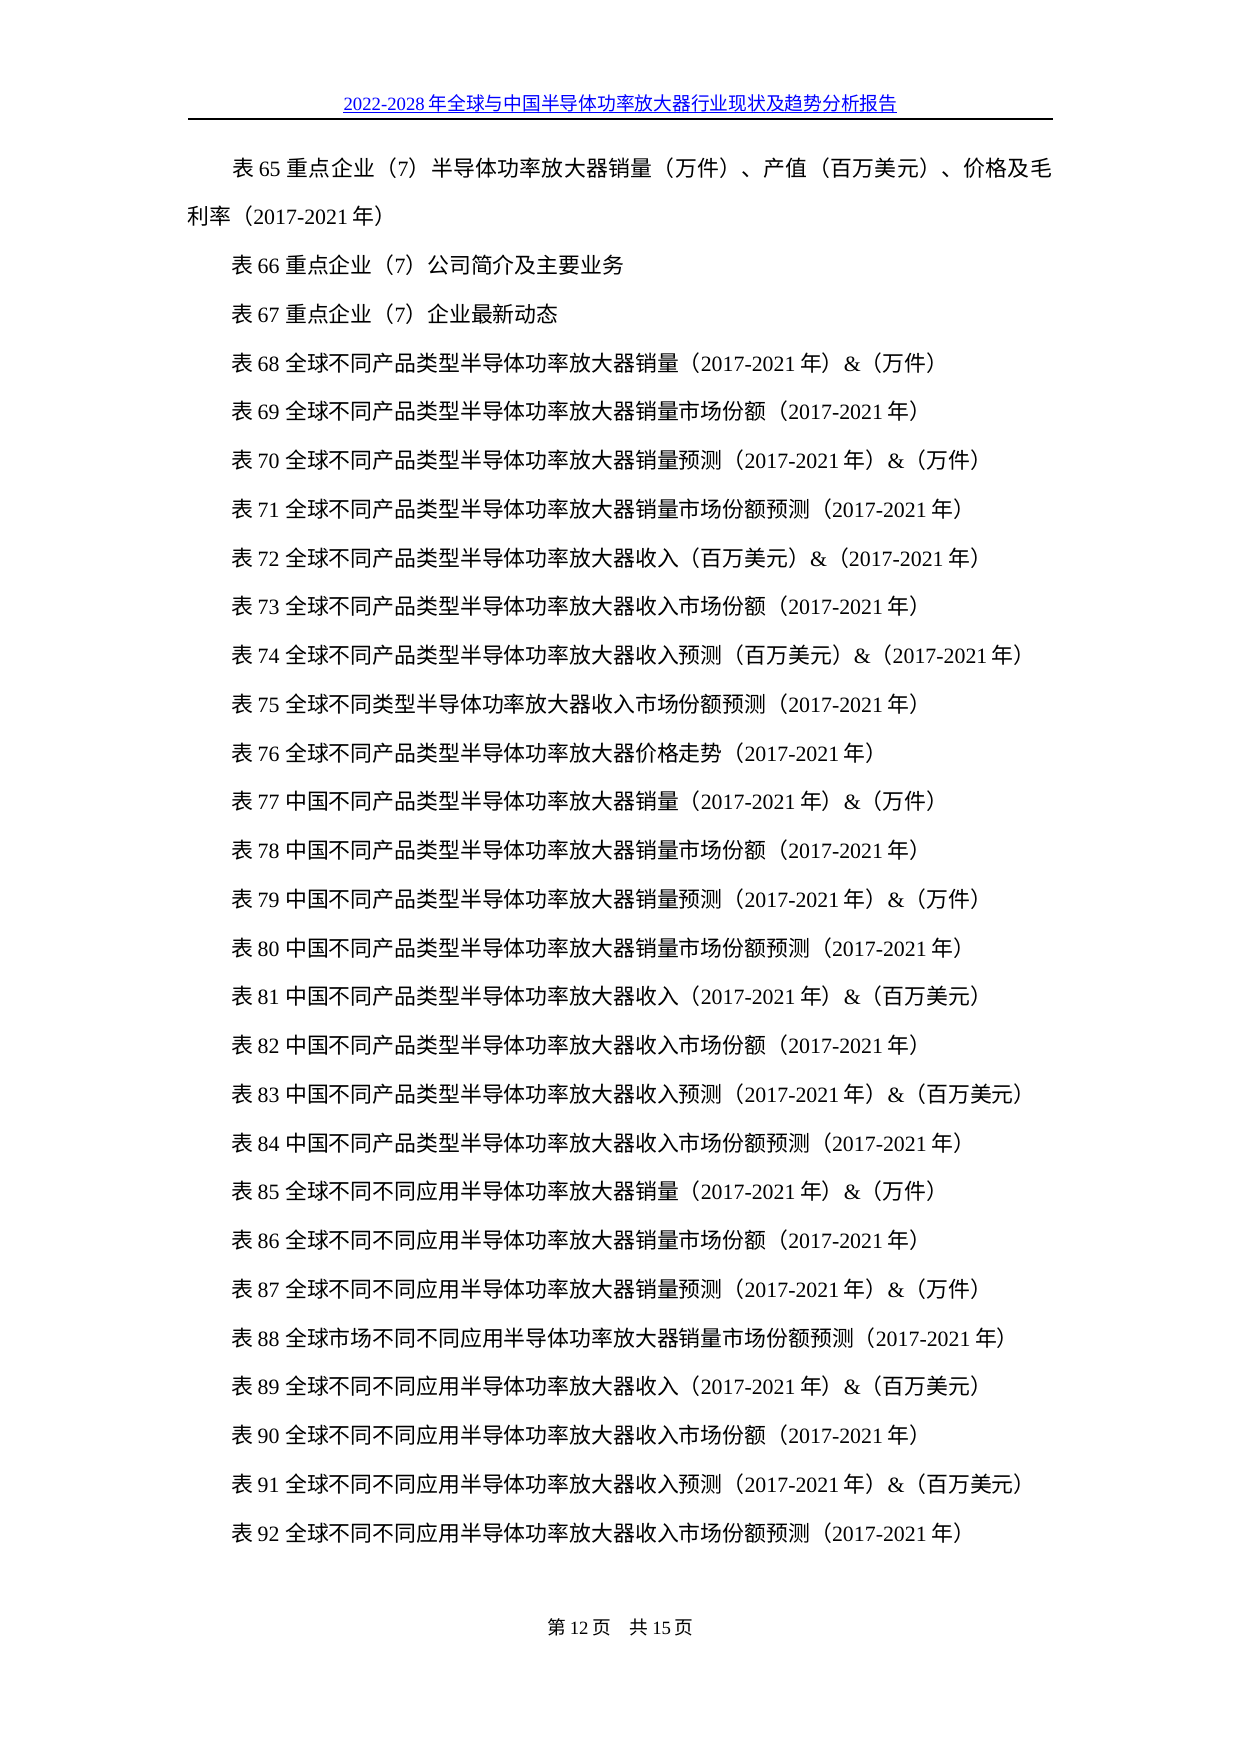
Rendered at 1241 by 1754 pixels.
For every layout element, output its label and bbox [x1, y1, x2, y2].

text [187, 150, 1053, 1548]
